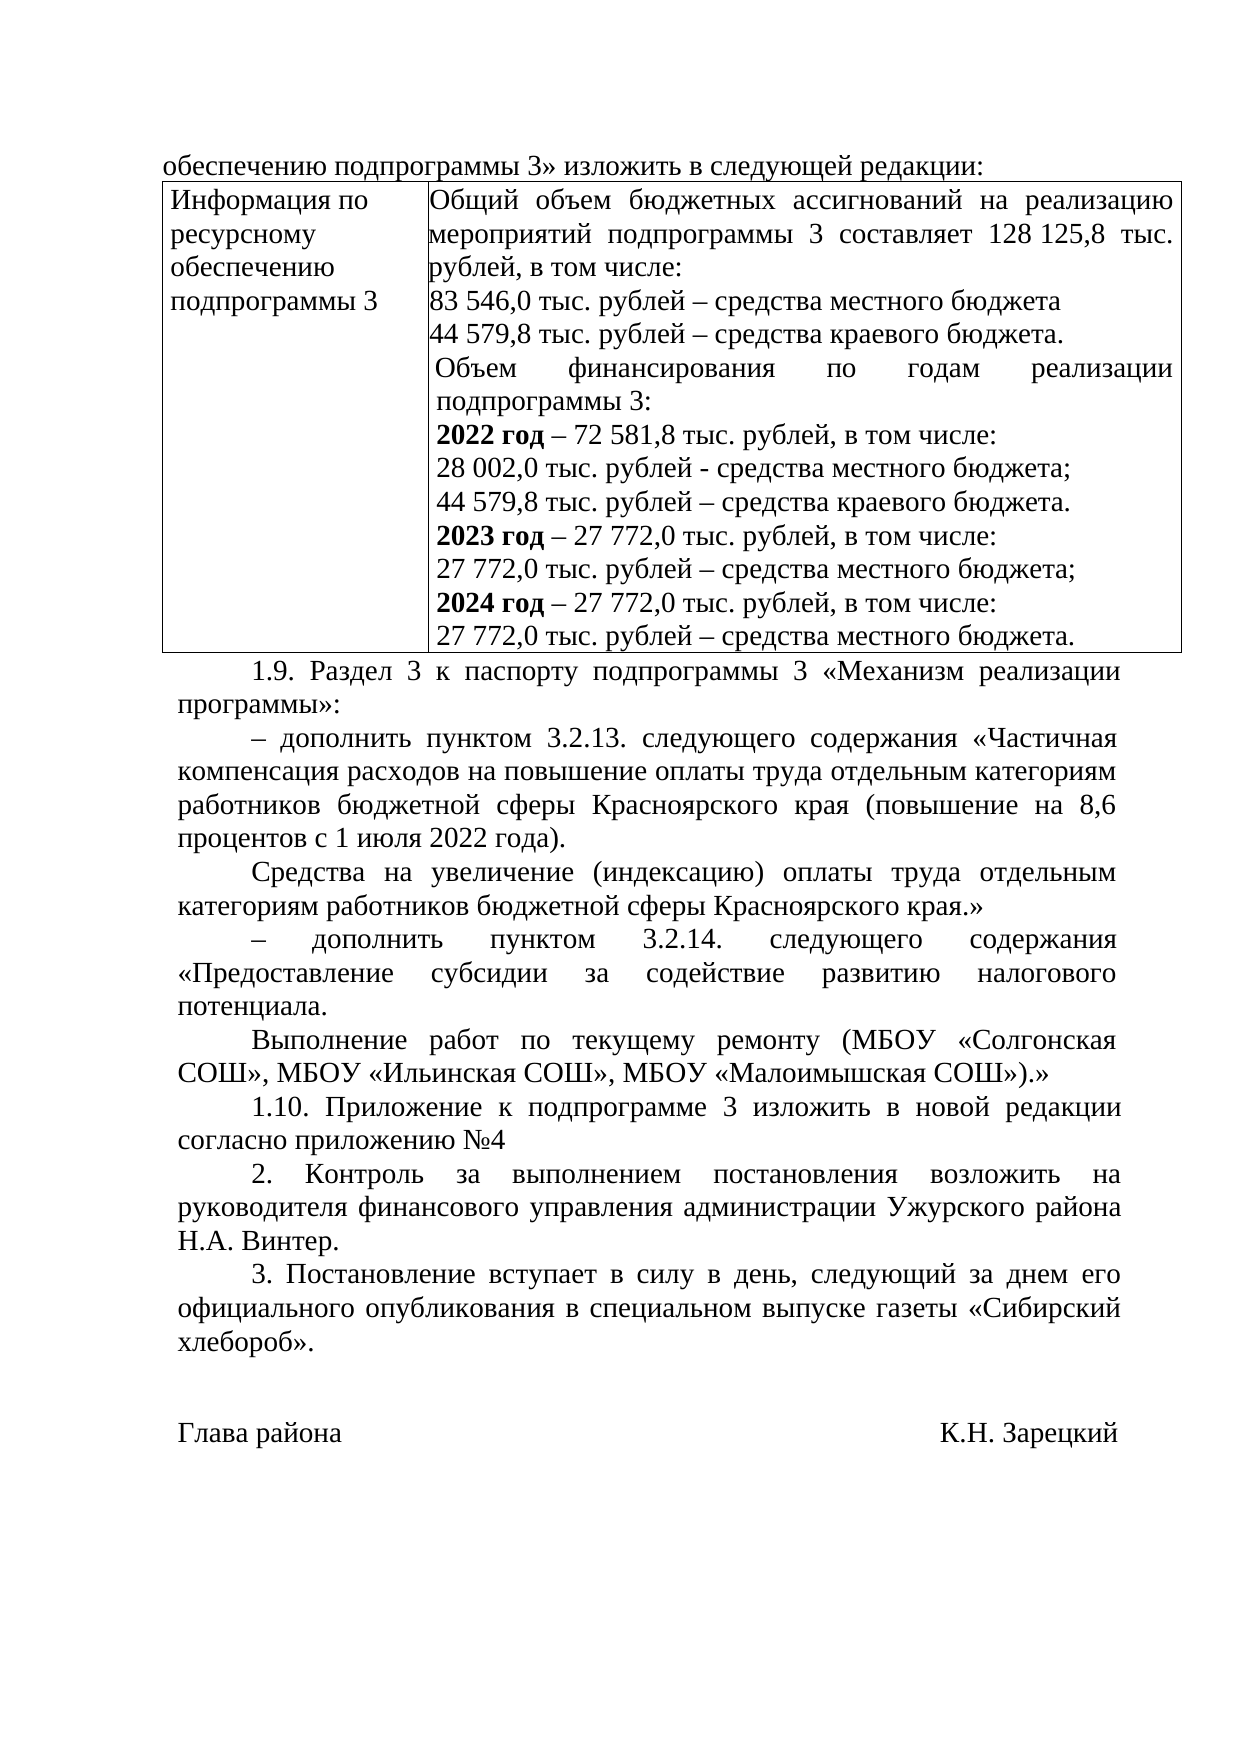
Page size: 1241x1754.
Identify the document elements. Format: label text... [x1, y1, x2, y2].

table_header Общий объем бюджетных ассигнований на реализацию мероприятий подпрограммы 3 составляет 128 125,8 тыс. рублей, в том числе: 83 546,0 тыс. рублей – средства местного бюджета 44 579,8 тыс. рублей – средства краевого бюджета. Объем финансирования по годам реализации подпрограммы 3: 2022 год – 72 581,8 тыс. рублей, в том числе: 28 002,0 тыс. рублей - средства местного бюджета; 44 579,8 тыс. рублей – средства краевого бюджета. 2023 год – 27 772,0 тыс. рублей, в том числе: 27 772,0 тыс. рублей – средства местного бюджета; 2024 год – 27 772,0 тыс. рублей, в том числе: 27 772,0 тыс. рублей – средства местного бюджета. [429, 182, 1181, 652]
list Приложение к подпрограмме 3 изложить в новой редакции согласно приложению №4 [177, 1089, 1122, 1156]
text – дополнить пунктом 3.2.14. следующего содержания «Предоставление субсидии за содействие развитию налогового потенциала. [177, 921, 1117, 1022]
text Средства на увеличение (индексацию) оплаты труда отдельным категориям работников бюджетной сферы Красноярского края.» [177, 854, 1117, 921]
text Глава района К.Н. Зарецкий [177, 1415, 1122, 1448]
text – дополнить пунктом 3.2.13. следующего содержания «Частичная компенсация расходов на повышение оплаты труда отдельным категориям работников бюджетной сферы Красноярского края (повышение на 8,6 процентов с 1 июля 2022 года). [177, 720, 1117, 854]
text обеспечению подпрограммы 3» изложить в следующей редакции: [162, 148, 1122, 181]
text 2. Контроль за выполнением постановления возложить на руководителя финансового управления администрации Ужурского района Н.А. Винтер. [177, 1156, 1122, 1257]
text 1.9. Раздел 3 к паспорту подпрограммы 3 «Механизм реализации программы»: [177, 653, 1122, 720]
list 3. Постановление вступает в силу в день, следующий за днем его официального опубликования в специальном выпуске газеты «Сибирский хлебороб». [177, 1257, 1122, 1357]
table_header Информация по ресурсному обеспечению подпрограммы 3 [163, 182, 428, 652]
text Выполнение работ по текущему ремонту (МБОУ «Солгонская СОШ», МБОУ «Ильинская СОШ», МБОУ «Малоимышская СОШ»).» [177, 1022, 1117, 1089]
